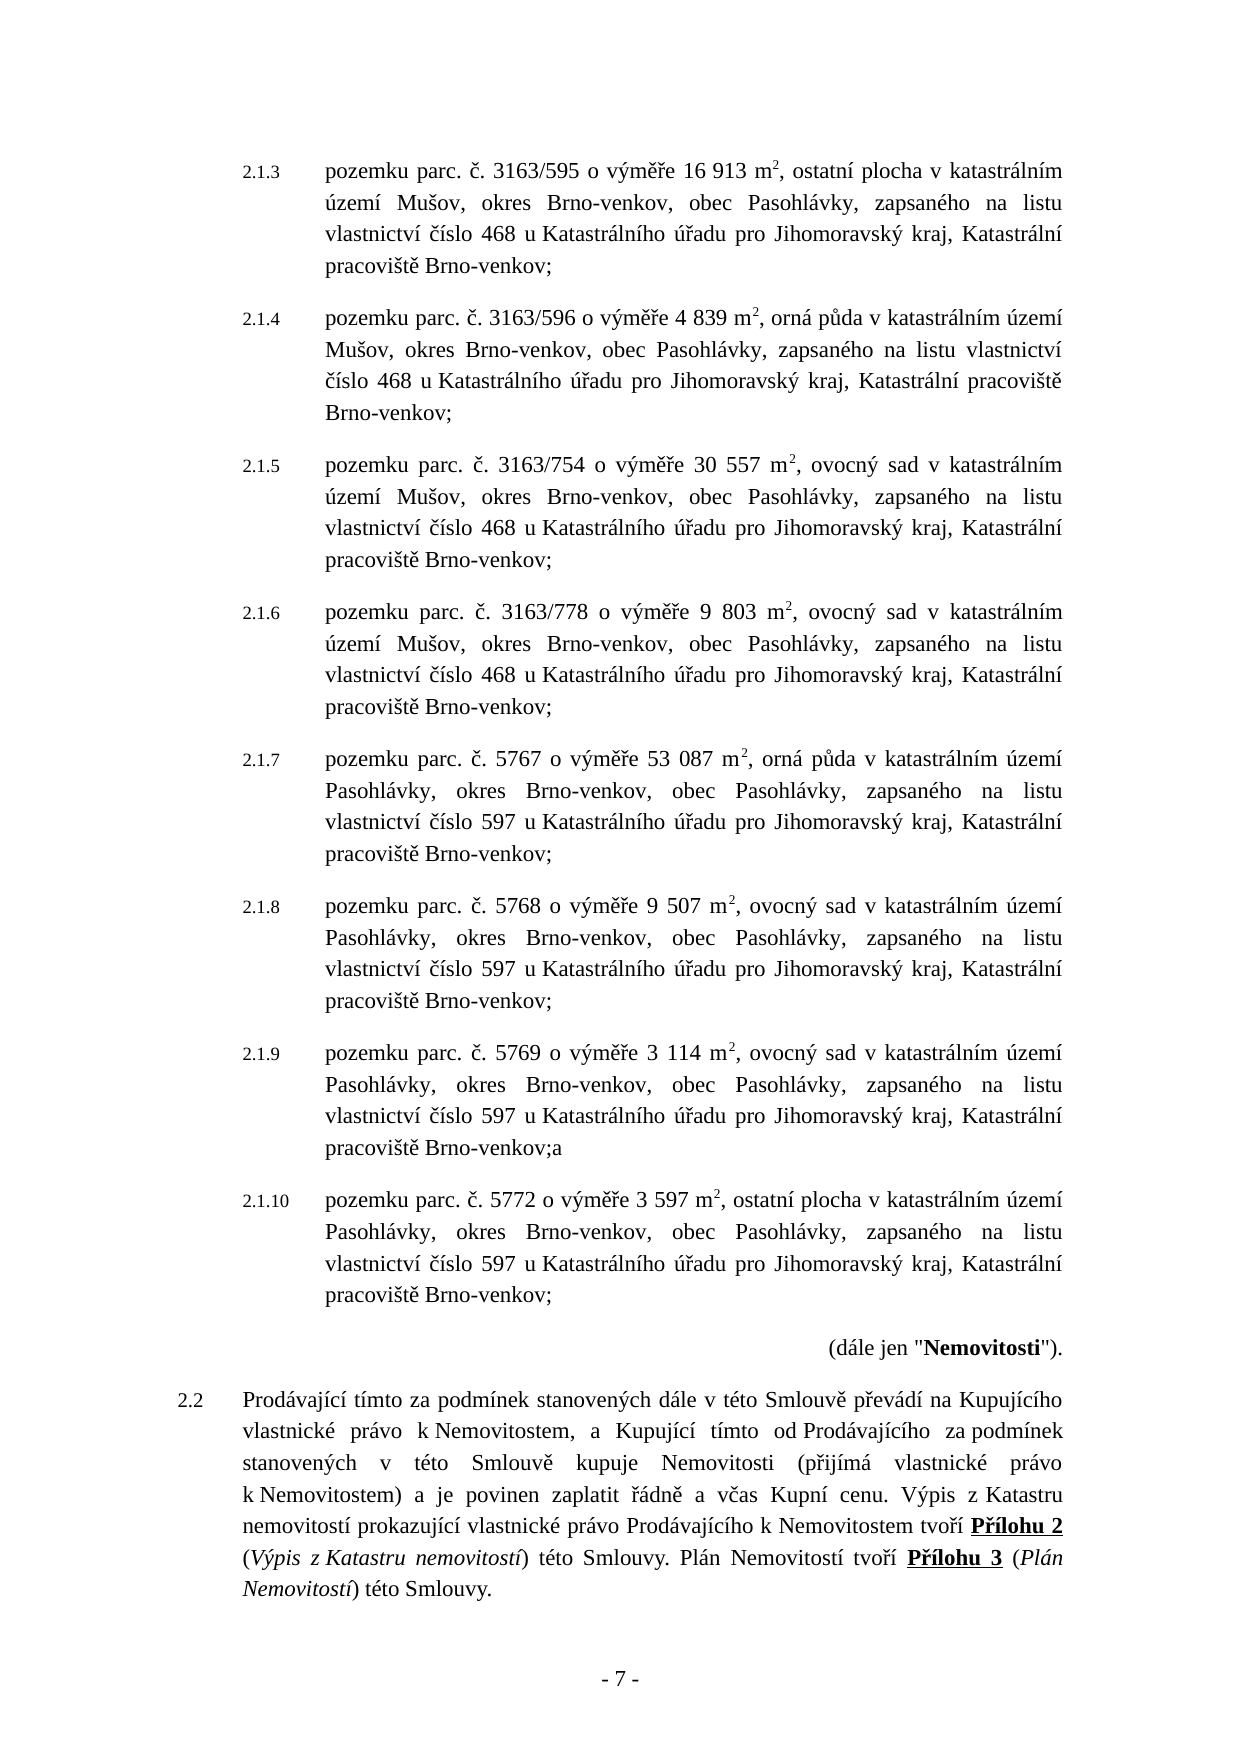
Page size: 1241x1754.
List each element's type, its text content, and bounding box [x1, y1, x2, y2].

subtitle pozemku parc. č. 5769 o výměře 3 114 m2, ovocný sad v katastrálním území Pasohlávky, okres Brno-venkov, obec Pasohlávky, zapsaného na listu vlastnictví číslo 597 u Katastrálního úřadu pro Jihomoravský kraj, Katastrální pracoviště Brno-venkov;a [242, 1039, 1063, 1161]
subtitle pozemku parc. č. 3163/595 o výměře 16 913 m2, ostatní plocha v katastrálním území Mušov, okres Brno-venkov, obec Pasohlávky, zapsaného na listu vlastnictví číslo 468 u Katastrálního úřadu pro Jihomoravský kraj, Katastrální pracoviště Brno-venkov; [242, 157, 1063, 278]
subtitle pozemku parc. č. 5767 o výměře 53 087 m2, orná půda v katastrálním území Pasohlávky, okres Brno-venkov, obec Pasohlávky, zapsaného na listu vlastnictví číslo 597 u Katastrálního úřadu pro Jihomoravský kraj, Katastrální pracoviště Brno-venkov; [242, 745, 1063, 866]
subtitle pozemku parc. č. 5772 o výměře 3 597 m2, ostatní plocha v katastrálním území Pasohlávky, okres Brno-venkov, obec Pasohlávky, zapsaného na listu vlastnictví číslo 597 u Katastrálního úřadu pro Jihomoravský kraj, Katastrální pracoviště Brno-venkov; [242, 1187, 1063, 1308]
subtitle (dále jen "Nemovitosti"). [295, 1334, 1063, 1360]
subtitle pozemku parc. č. 3163/778 o výměře 9 803 m2, ovocný sad v katastrálním území Mušov, okres Brno-venkov, obec Pasohlávky, zapsaného na listu vlastnictví číslo 468 u Katastrálního úřadu pro Jihomoravský kraj, Katastrální pracoviště Brno-venkov; [242, 598, 1063, 719]
subtitle pozemku parc. č. 3163/754 o výměře 30 557 m2, ovocný sad v katastrálním území Mušov, okres Brno-venkov, obec Pasohlávky, zapsaného na listu vlastnictví číslo 468 u Katastrálního úřadu pro Jihomoravský kraj, Katastrální pracoviště Brno-venkov; [242, 451, 1063, 572]
subtitle Prodávající tímto za podmínek stanovených dále v této Smlouvě převádí na Kupujícího vlastnické právo k Nemovitostem, a Kupující tímto od Prodávajícího za podmínek stanovených v této Smlouvě kupuje Nemovitosti (přijímá vlastnické právo k Nemovitostem) a je povinen zaplatit řádně a včas Kupní cenu. Výpis z Katastru nemovitostí prokazující vlastnické právo Prodávajícího k Nemovitostem tvoří Přílohu 2 (Výpis z Katastru nemovitostí) této Smlouvy. Plán Nemovitostí tvoří Přílohu 3 (Plán Nemovitostí) této Smlouvy. [177, 1386, 1063, 1602]
subtitle pozemku parc. č. 3163/596 o výměře 4 839 m2, orná půda v katastrálním území Mušov, okres Brno-venkov, obec Pasohlávky, zapsaného na listu vlastnictví číslo 468 u Katastrálního úřadu pro Jihomoravský kraj, Katastrální pracoviště Brno-venkov; [242, 304, 1063, 425]
subtitle pozemku parc. č. 5768 o výměře 9 507 m2, ovocný sad v katastrálním území Pasohlávky, okres Brno-venkov, obec Pasohlávky, zapsaného na listu vlastnictví číslo 597 u Katastrálního úřadu pro Jihomoravský kraj, Katastrální pracoviště Brno-venkov; [242, 892, 1063, 1013]
